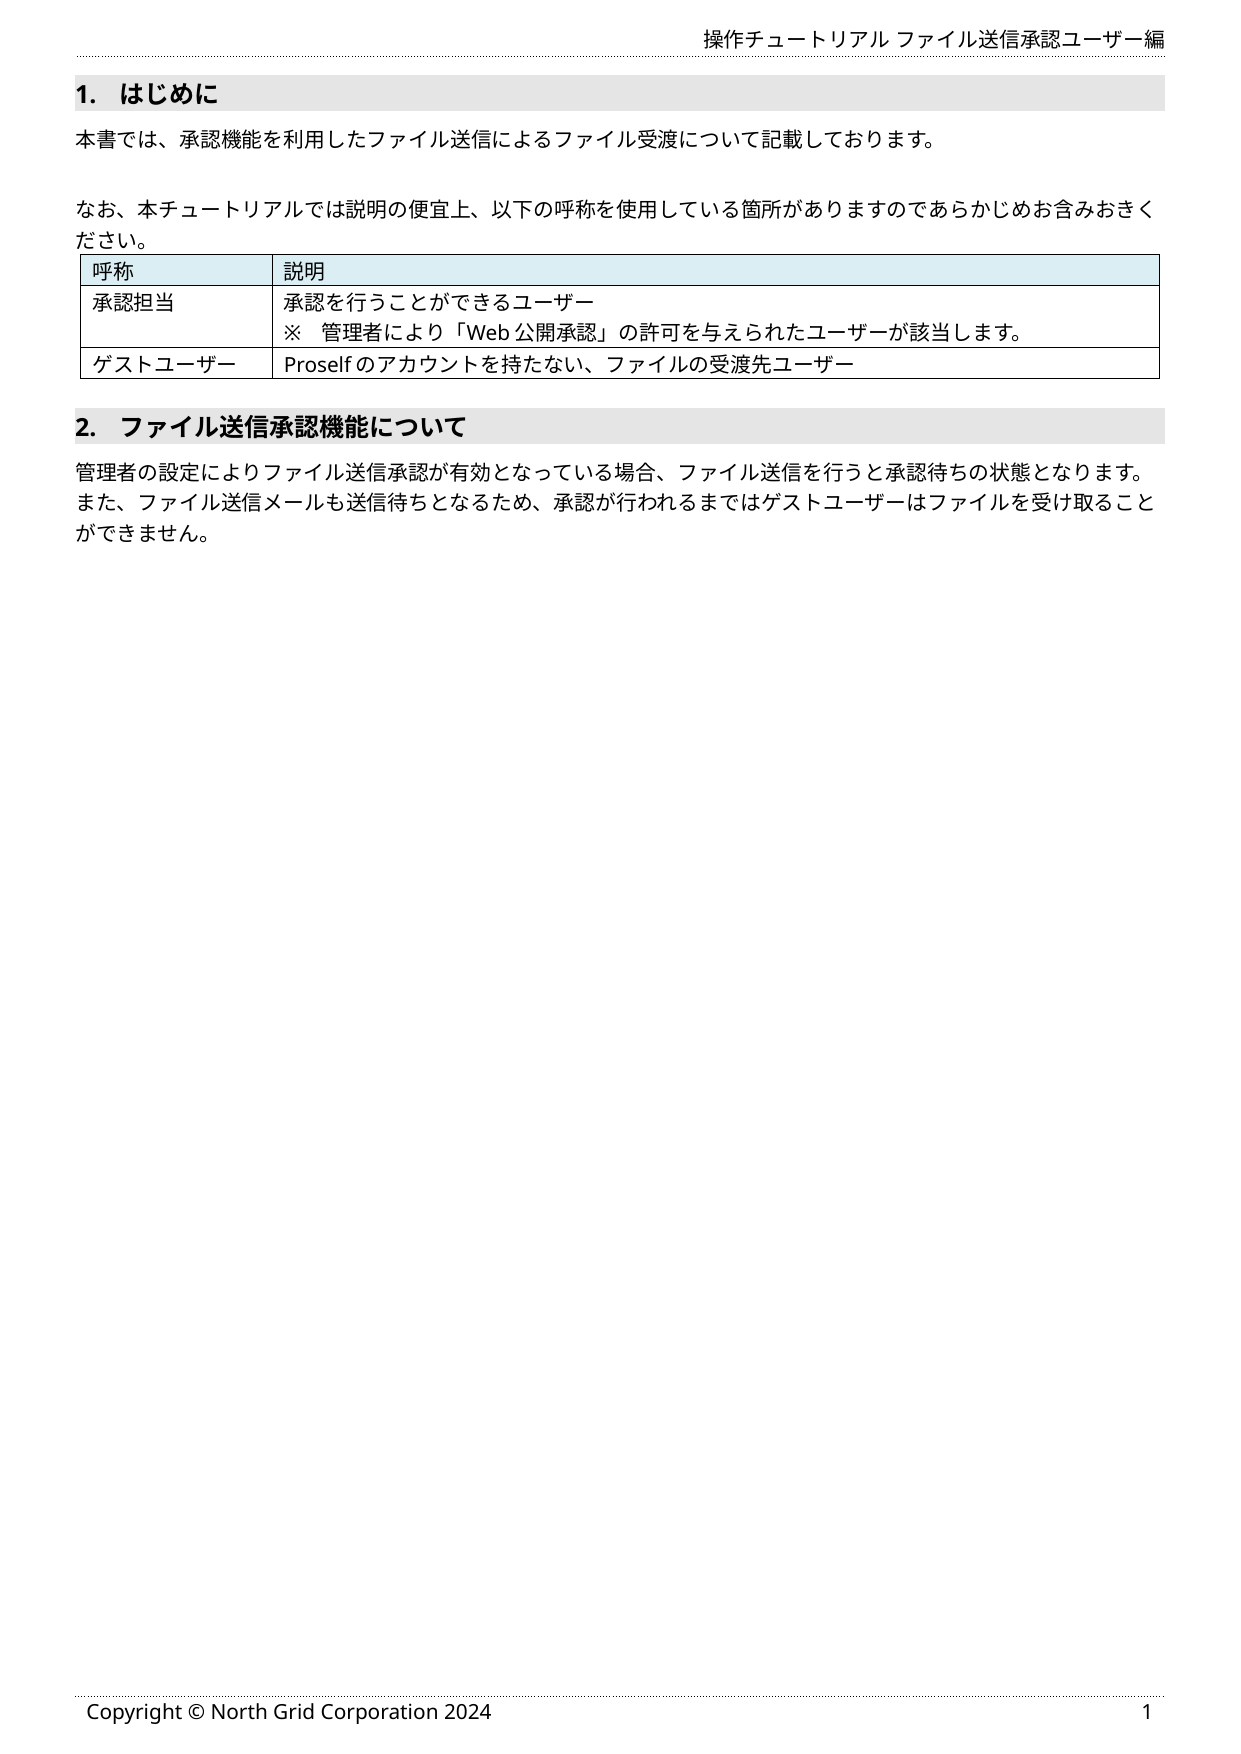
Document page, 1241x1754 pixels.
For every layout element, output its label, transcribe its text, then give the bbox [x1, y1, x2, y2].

subtitle ファイル送信承認機能について [75, 408, 1165, 444]
table_cell Proselfのアカウントを持たない、ファイルの受渡先ユーザー [273, 348, 1159, 378]
table_cell 承認を行うことができるユーザー 管理者により「Web公開承認」の許可を与えられたユーザーが該当します。 [273, 286, 1159, 347]
table_header 呼称 [81, 255, 272, 285]
table_header 説明 [273, 255, 1159, 285]
table_cell 承認担当 [81, 286, 272, 347]
table_cell ゲストユーザー [81, 348, 272, 378]
text 本書では、承認機能を利用したファイル送信によるファイル受渡について記載しております。 [75, 124, 1165, 154]
text 管理者の設定によりファイル送信承認が有効となっている場合、ファイル送信を行うと承認待ちの状態となります。また、ファイル送信メールも送信待ちとなるため、承認が行われるまではゲストユーザーはファイルを受け取ることができません。 [75, 456, 1165, 547]
subtitle はじめに [75, 75, 1165, 111]
text なお、本チュートリアルでは説明の便宜上、以下の呼称を使用している箇所がありますのであらかじめお含みおきください。 [75, 194, 1165, 254]
